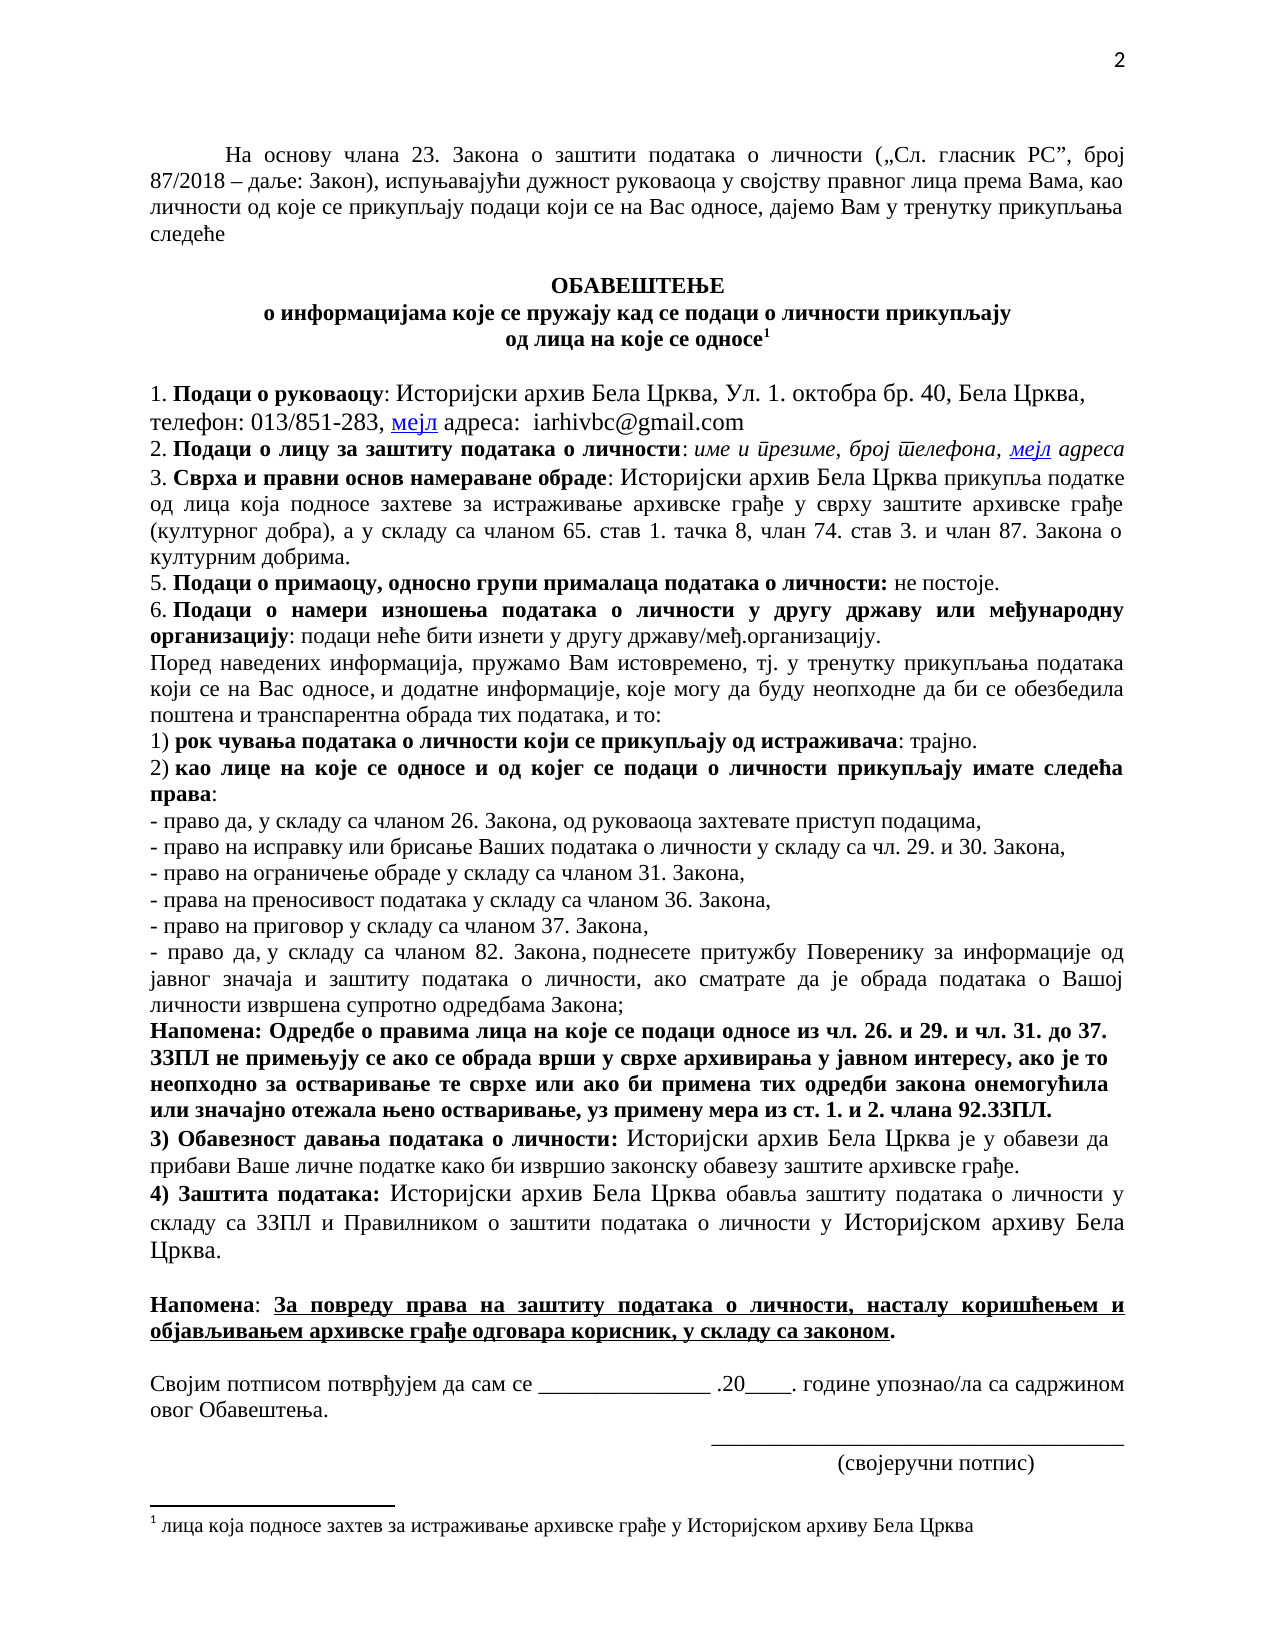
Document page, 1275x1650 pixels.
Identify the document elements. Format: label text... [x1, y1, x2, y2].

text - право да, у складу са чланом 26. Закона, од руковаоца захтевате приступ подацима, [150, 807, 1125, 833]
text 2. Подаци о лицу за заштиту података о личности: име и презиме, број телефона, мејл адреса 3. Сврха и правни основ намераване обраде: Историјски архив Бела Црква прикупља податке од лица која подносе захтеве за истраживање архивске грађе у сврху заштите архивске грађе (културног добра), а у складу са чланом 65. став 1. тачка 8, члан 74. став 3. и члан 87. Закона о културним добрима. [150, 435, 1125, 569]
text ОБАВЕШТЕЊЕ о информацијама које се пружају кад се подаци о личности прикупљају [150, 272, 1125, 325]
text Својим потписом потврђујем да сам се _______________ .20____. године упознао/ла са садржином овог Обавештења. [150, 1370, 1125, 1422]
text Поред наведених информација, пружамо Вам истовремено, тј. у тренутку прикупљања података који се на Вас односе, и додатне информације, које могу да буду неопходне да би се обезбедила поштена и транспарентна обрада тих података, и то: [150, 648, 1125, 728]
text 3) Обавезност давања података о личности: Историјски архив Бела Црква је у обавези да прибави Ваше личне податке како би извршио законску обавезу заштите архивске грађе. [150, 1123, 1109, 1178]
text Напомена: Одредбе о правима лица на које се подаци односе из чл. 26. и 29. и чл. 31. до 37. ЗЗПЛ не примењују се ако се обрада врши у сврхе архивирања у јавном интересу, ако је то неопходно за остваривање те сврхе или ако би примена тих одредби закона онемогућила или значајно отежала њено остваривање, уз примену мера из ст. 1. и 2. члана 92.ЗЗПЛ. [150, 1017, 1109, 1123]
text 1. Подаци о руковаоцу: Историјски архив Бела Црква, Ул. 1. октобра бр. 40, Бела Црква, телефон: 013/851-283, мејл адреса: iarhivbc@gmail.com [150, 378, 1125, 435]
text 6. Подаци о намери изношења података о личности у другу државу или међународну организацију: подаци неће бити изнети у другу државу/међ.организацију. [150, 596, 1125, 648]
text - право да, у складу са чланом 82. Закона, поднесете притужбу Поверенику за информације од јавног значаја и заштиту података о личности, ако сматрате да је обрада података о Вашој личности извршена супротно одредбама Закона; [150, 938, 1125, 1017]
text 5. Подаци о примаоцу, односно групи прималаца података о личности: не постоје. [150, 569, 1125, 596]
text - права на преносивост података у складу са чланом 36. Закона, [150, 886, 1125, 912]
text - право на приговор у складу са чланом 37. Закона, [150, 912, 1125, 938]
text - право на исправку или брисање Ваших података о личности у складу са чл. 29. и 30. Закона, [150, 833, 1125, 859]
text На основу члана 23. Закона о заштити података о личности („Сл. гласник РСˮ, број 87/2018 – даље: Закон), испуњавајући дужност руковаоца у својству правног лица према Вама, као личности од које се прикупљају подаци који се на Вас односе, дајемо Вам у тренутку прикупљања следеће [150, 141, 1125, 246]
text ____________________________________ [150, 1422, 1125, 1449]
text Напомена: За повреду права на заштиту података о личности, насталу коришћењем и објављивањем архивске грађе одговара корисник, у складу са законом. [150, 1291, 1125, 1343]
text - право на ограничење обраде у складу са чланом 31. Закона, [150, 859, 1125, 886]
text од лица на које се односе [150, 325, 1125, 351]
text (својеручни потпис) [150, 1449, 1125, 1475]
text 2) као лице на које се односе и од којег се подаци о личности прикупљају имате следећа права: [150, 754, 1125, 807]
text 4) Заштита података: Историјски архив Бела Црква обавља заштиту података о личности у складу са ЗЗПЛ и Правилником о заштити података о личности у Историјском архиву Бела Црква. [150, 1178, 1125, 1264]
text 1) рок чувања података о личности који се прикупљају од истраживача: трајно. [150, 728, 1125, 754]
